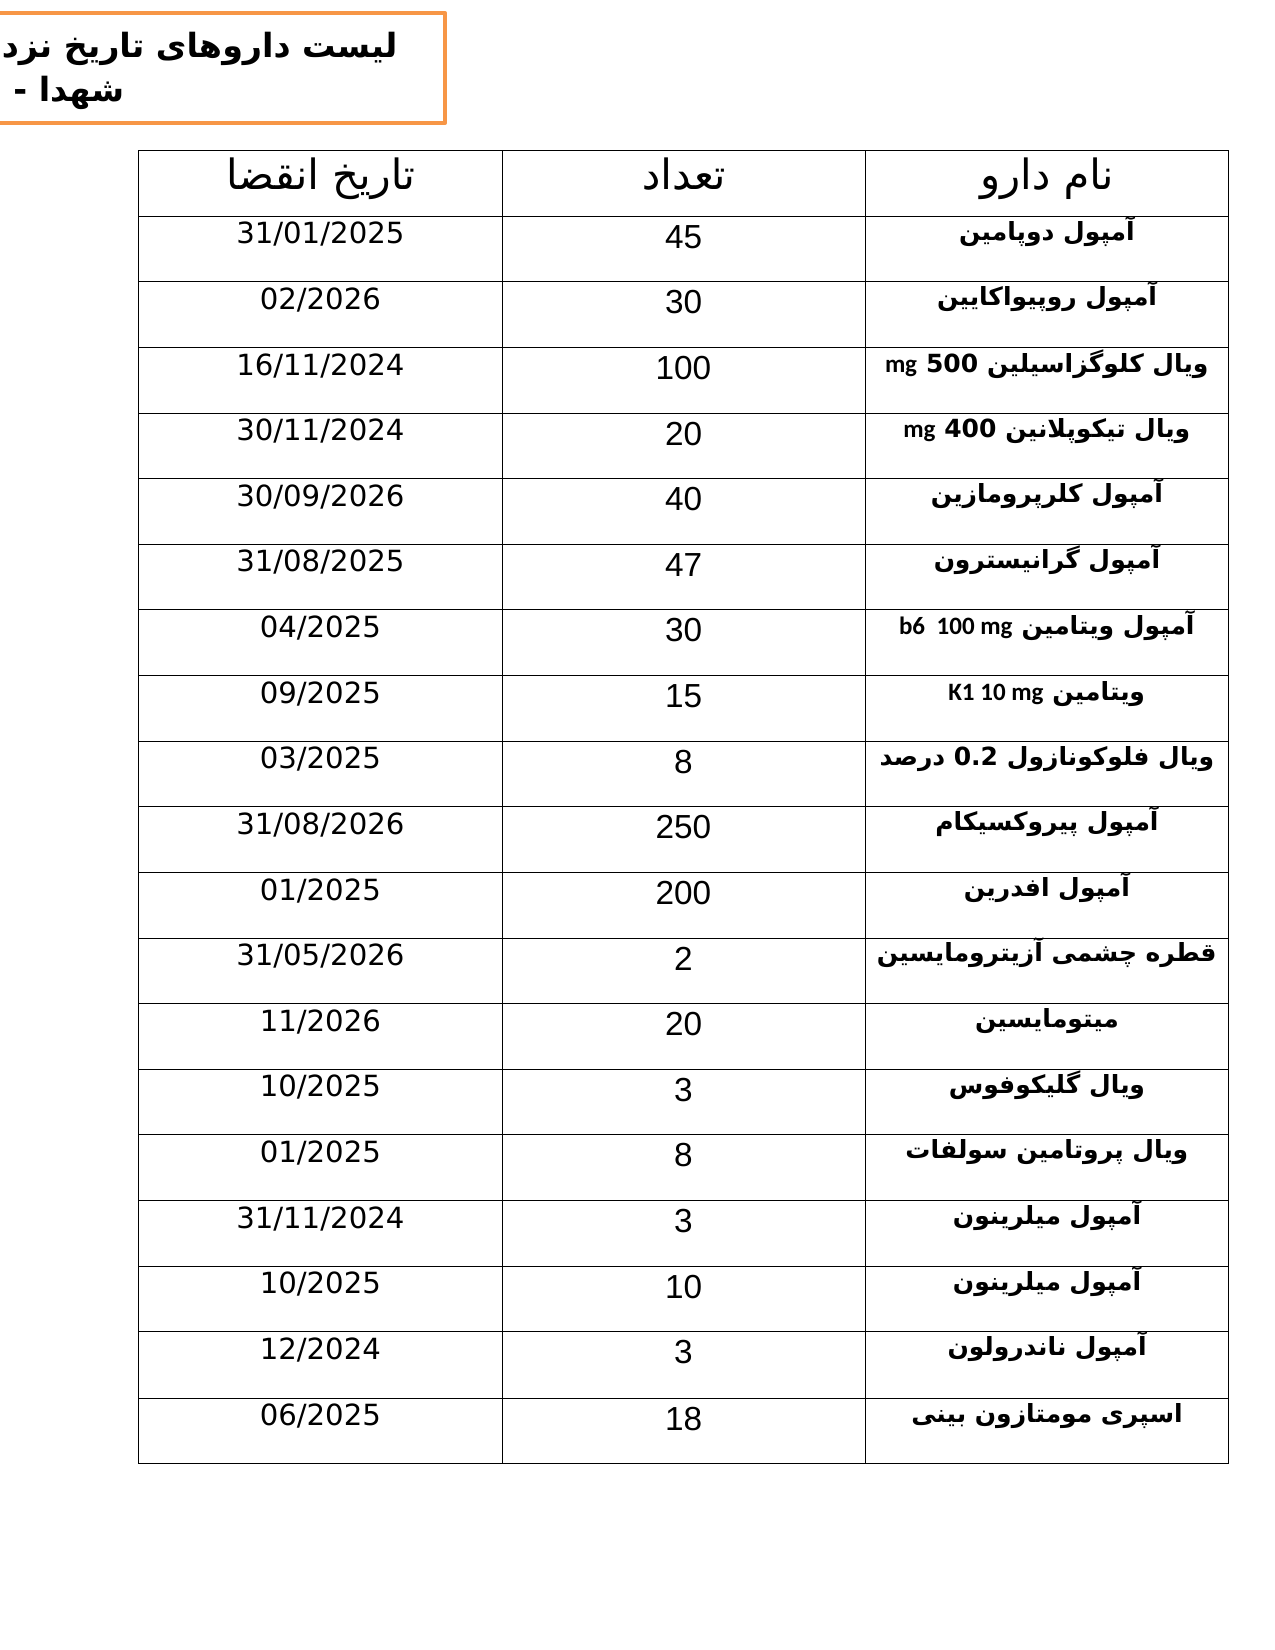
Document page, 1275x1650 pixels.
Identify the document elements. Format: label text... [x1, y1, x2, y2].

table_cell آمپول افدرین [866, 873, 1228, 937]
table_cell 3 [503, 1201, 865, 1266]
table_cell 01/2025 [139, 1135, 502, 1200]
table_cell 20 [503, 1004, 865, 1069]
table_cell 8 [503, 1135, 865, 1200]
table_cell 11/2026 [139, 1004, 502, 1069]
table_cell 45 [503, 217, 865, 281]
table_cell 04/2025 [139, 610, 502, 675]
table_cell ویتامین K1 10 mg [866, 676, 1228, 741]
table_cell 3 [503, 1070, 865, 1134]
table_header تعداد [503, 151, 865, 216]
table_cell 31/01/2025 [139, 217, 502, 281]
table_cell 01/2025 [139, 873, 502, 937]
table_cell 31/08/2026 [139, 807, 502, 872]
table_cell 15 [503, 676, 865, 741]
table_cell 30/09/2026 [139, 479, 502, 544]
table_cell قطره چشمی آزیترومایسین [866, 939, 1228, 1003]
table_cell 10/2025 [139, 1267, 502, 1331]
table_cell 100 [503, 348, 865, 412]
table_cell 47 [503, 545, 865, 609]
table_cell 16/11/2024 [139, 348, 502, 412]
table_cell 06/2025 [139, 1399, 502, 1463]
table_cell 40 [503, 479, 865, 544]
table_cell ویال کلوگزاسیلین 500 mg [866, 348, 1228, 412]
table_cell 30/11/2024 [139, 414, 502, 478]
table_cell 18 [503, 1399, 865, 1463]
table_cell 30 [503, 610, 865, 675]
table_cell آمپول ویتامین b6 100 mg [866, 610, 1228, 675]
table_cell 02/2026 [139, 282, 502, 347]
table_cell ویال فلوکونازول 0.2 درصد [866, 742, 1228, 806]
table_cell 2 [503, 939, 865, 1003]
table_cell 03/2025 [139, 742, 502, 806]
table_cell 3 [503, 1332, 865, 1398]
table_cell 20 [503, 414, 865, 478]
table_cell آمپول ناندرولون [866, 1332, 1228, 1398]
table_cell ویال گلیکوفوس [866, 1070, 1228, 1134]
table_cell 200 [503, 873, 865, 937]
table_cell 31/11/2024 [139, 1201, 502, 1266]
table_cell آمپول میلرینون [866, 1267, 1228, 1331]
table_header نام دارو [866, 151, 1228, 216]
table_cell 10 [503, 1267, 865, 1331]
table_cell 09/2025 [139, 676, 502, 741]
table_cell آمپول دوپامین [866, 217, 1228, 281]
table_cell آمپول میلرینون [866, 1201, 1228, 1266]
table_cell ویال تیکوپلانین 400 mg [866, 414, 1228, 478]
table_cell آمپول روپیواکایین [866, 282, 1228, 347]
table_cell 250 [503, 807, 865, 872]
table_cell 31/08/2025 [139, 545, 502, 609]
table_cell 31/05/2026 [139, 939, 502, 1003]
table_cell ویال پروتامین سولفات [866, 1135, 1228, 1200]
table_cell میتومایسین [866, 1004, 1228, 1069]
table_cell اسپری مومتازون بینی [866, 1399, 1228, 1463]
table_cell 10/2025 [139, 1070, 502, 1134]
table_cell آمپول پیروکسیکام [866, 807, 1228, 872]
table_cell آمپول گرانیسترون [866, 545, 1228, 609]
table_header تاریخ انقضا [139, 151, 502, 216]
table_cell آمپول کلرپرومازین [866, 479, 1228, 544]
table_cell 8 [503, 742, 865, 806]
table_cell 12/2024 [139, 1332, 502, 1398]
table_cell 30 [503, 282, 865, 347]
